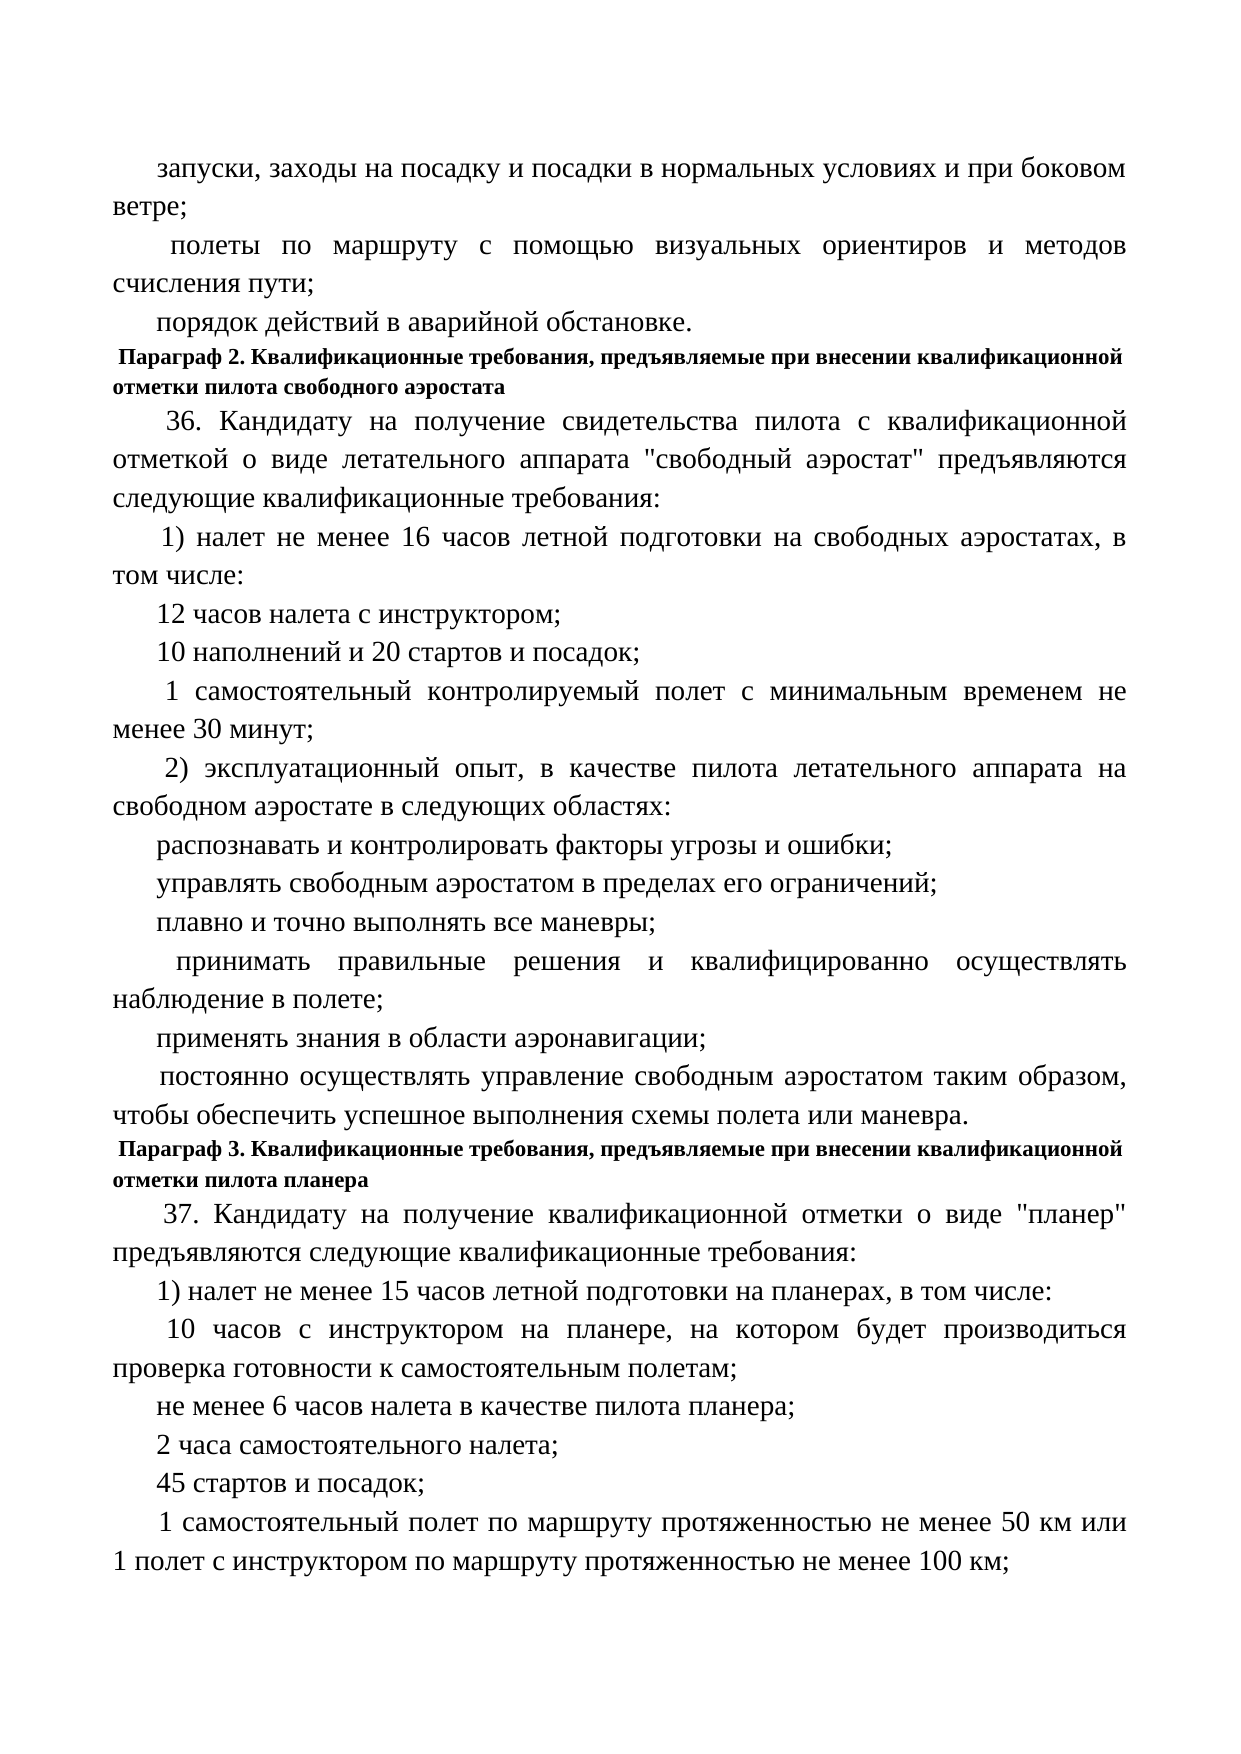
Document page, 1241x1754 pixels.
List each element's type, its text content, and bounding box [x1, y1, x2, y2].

text постоянно осуществлять управление свободным аэростатом таким образом, чтобы обеспечить успешное выполнения схемы полета или маневра. [112, 1058, 1128, 1130]
text 10 часов с инструктором на планере, на котором будет производиться проверка готовности к самостоятельным полетам; [112, 1311, 1128, 1383]
text управлять свободным аэростатом в пределах его ограничений; [112, 866, 1128, 899]
text 10 наполнений и 20 стартов и посадок; [112, 634, 1128, 668]
text плавно и точно выполнять все маневры; [112, 904, 1128, 938]
text не менее 6 часов налета в качестве пилота планера; [112, 1388, 1128, 1422]
text 1) налет не менее 15 часов летной подготовки на планерах, в том числе: [112, 1273, 1128, 1306]
text 37. Кандидату на получение квалификационной отметки о виде "планер" предъявляются следующие квалификационные требования: [112, 1196, 1128, 1268]
text Параграф 3. Квалификационные требования, предъявляемые при внесении квалификационной отметки пилота планера [112, 1135, 1128, 1192]
text 2 часа самостоятельного налета; [112, 1427, 1128, 1461]
text 12 часов налета с инструктором; [112, 596, 1128, 629]
text распознавать и контролировать факторы угрозы и ошибки; [112, 827, 1128, 861]
text полеты по маршруту с помощью визуальных ориентиров и методов счисления пути; [112, 227, 1128, 299]
text 1 самостоятельный контролируемый полет с минимальным временем не менее 30 минут; [112, 673, 1128, 745]
text 45 стартов и посадок; [112, 1466, 1128, 1499]
text 36. Кандидату на получение свидетельства пилота с квалификационной отметкой о виде летательного аппарата "свободный аэростат" предъявляются следующие квалификационные требования: [112, 403, 1128, 514]
text запуски, заходы на посадку и посадки в нормальных условиях и при боковом ветре; [112, 150, 1128, 222]
text принимать правильные решения и квалифицированно осуществлять наблюдение в полете; [112, 943, 1128, 1015]
text применять знания в области аэронавигации; [112, 1020, 1128, 1053]
text порядок действий в аварийной обстановке. [112, 304, 1128, 338]
text 1) налет не менее 16 часов летной подготовки на свободных аэростатах, в том числе: [112, 519, 1128, 591]
text Параграф 2. Квалификационные требования, предъявляемые при внесении квалификационной отметки пилота свободного аэростата [112, 343, 1128, 399]
text 1 самостоятельный полет по маршруту протяженностью не менее 50 км или 1 полет с инструктором по маршруту протяженностью не менее 100 км; [112, 1504, 1128, 1576]
text 2) эксплуатационный опыт, в качестве пилота летательного аппарата на свободном аэростате в следующих областях: [112, 750, 1128, 822]
